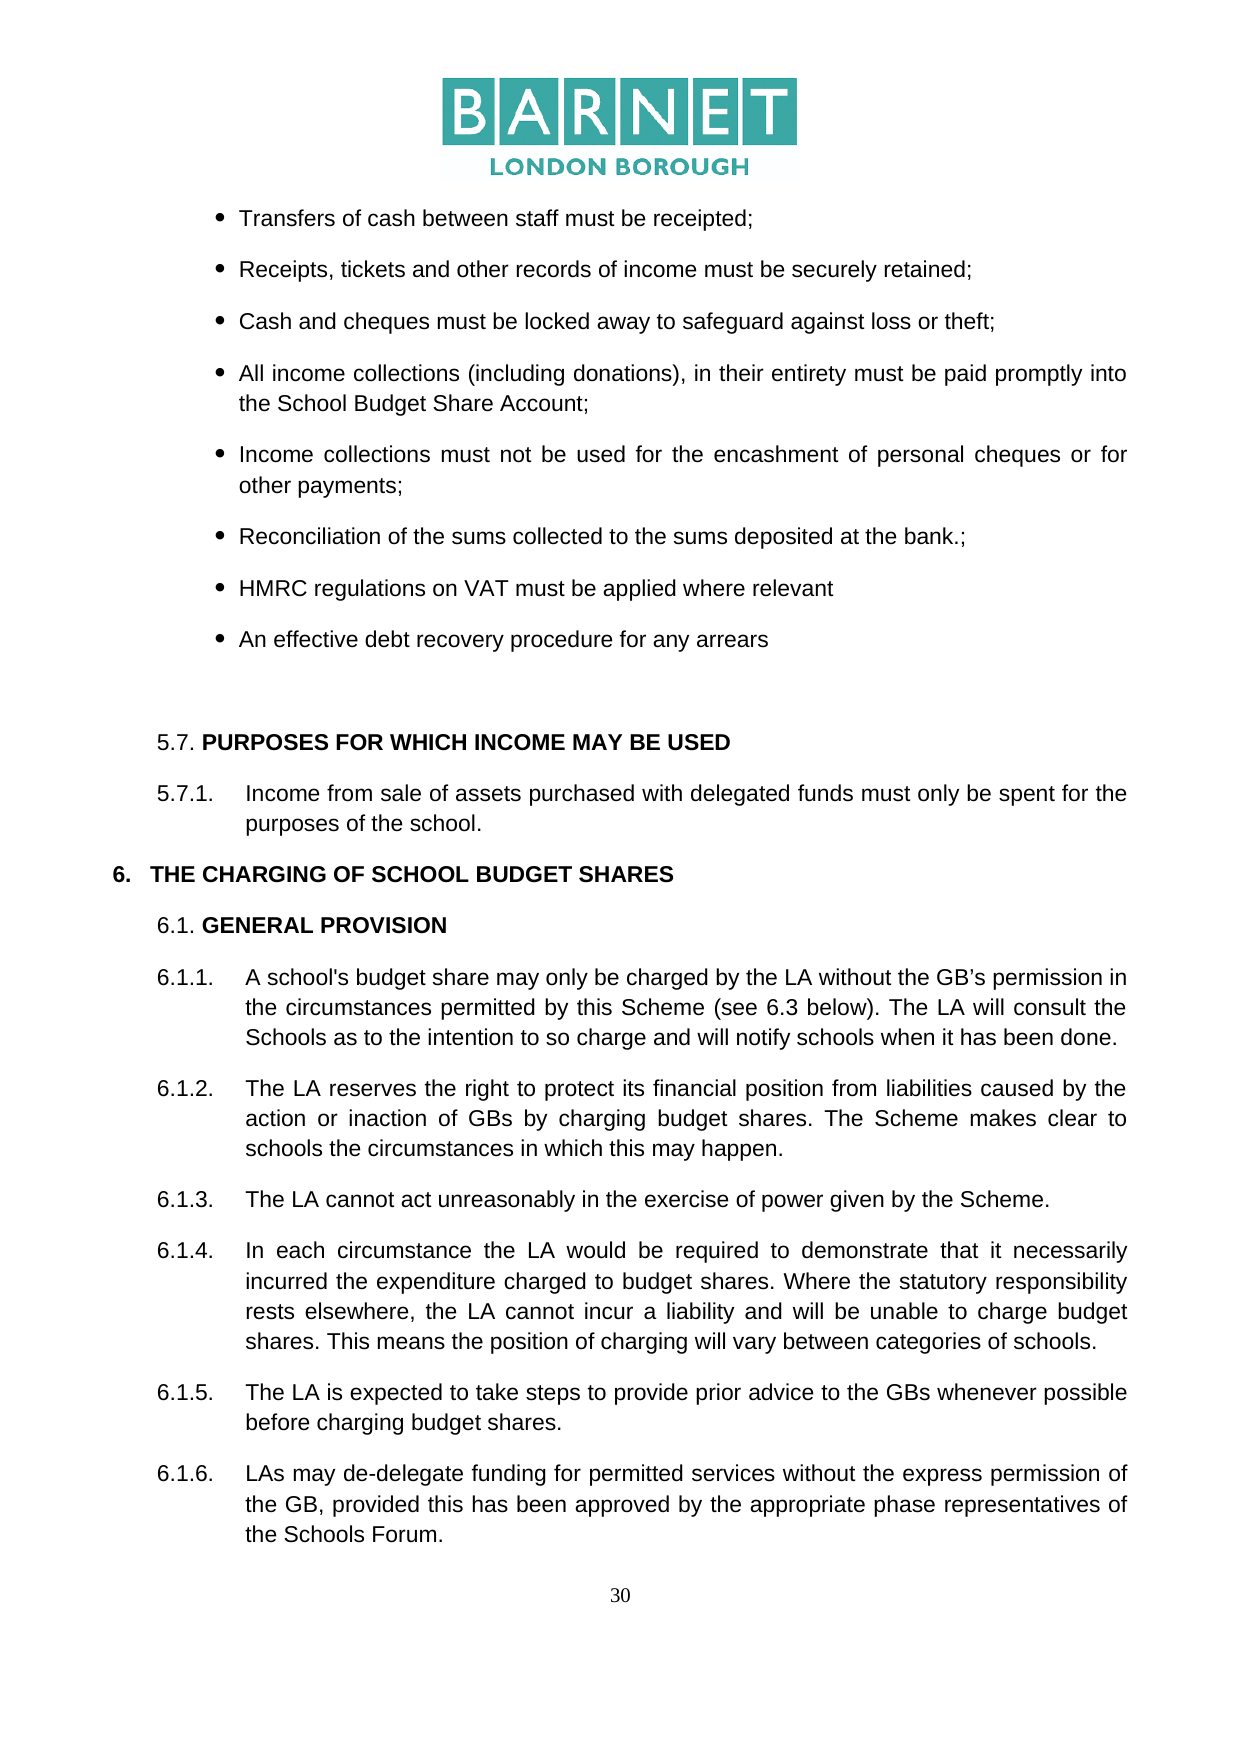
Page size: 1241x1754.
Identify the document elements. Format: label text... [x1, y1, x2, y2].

list PURPOSES FOR WHICH INCOME MAY BE USED [157, 729, 1128, 756]
picture [439, 73, 801, 181]
list Transfers of cash between staff must be receipted; [216, 204, 1128, 231]
list The LA is expected to take steps to provide prior advice to the GBs whenever possible before charging budget shares. [157, 1379, 1128, 1436]
list Income from sale of assets purchased with delegated funds must only be spent for the purposes of the school. [157, 780, 1128, 837]
list An effective debt recovery procedure for any arrears [216, 626, 1128, 653]
list The LA reserves the right to protect its financial position from liabilities caused by the action or inaction of GBs by charging budget shares. The Scheme makes clear to schools the circumstances in which this may happen. [157, 1075, 1128, 1162]
list Reconciliation of the sums collected to the sums deposited at the bank.; [216, 523, 1128, 550]
list A school's budget share may only be charged by the LA without the GB’s permission in the circumstances permitted by this Scheme (see 6.3 below). The LA will consult the Schools as to the intention to so charge and will notify schools when it has been done. [157, 963, 1128, 1050]
list LAs may de-delegate funding for permitted services without the express permission of the GB, provided this has been approved by the appropriate phase representatives of the Schools Forum. [157, 1460, 1128, 1547]
list Income collections must not be used for the encashment of personal cheques or for other payments; [216, 441, 1128, 498]
list GENERAL PROVISION [157, 912, 1128, 939]
list The LA cannot act unreasonably in the exercise of power given by the Scheme. [157, 1186, 1128, 1213]
list Receipts, tickets and other records of income must be securely retained; [216, 256, 1128, 283]
list Cash and cheques must be locked away to safeguard against loss or theft; [216, 308, 1128, 335]
list All income collections (including donations), in their entirety must be paid promptly into the School Budget Share Account; [216, 359, 1128, 417]
list In each circumstance the LA would be required to demonstrate that it necessarily incurred the expenditure charged to budget shares. Where the statutory responsibility rests elsewhere, the LA cannot incur a liability and will be unable to charge budget shares. This means the position of charging will vary between categories of schools. [157, 1237, 1128, 1354]
list HMRC regulations on VAT must be applied where relevant [216, 575, 1128, 602]
list THE CHARGING OF SCHOOL BUDGET SHARES [112, 861, 1128, 888]
